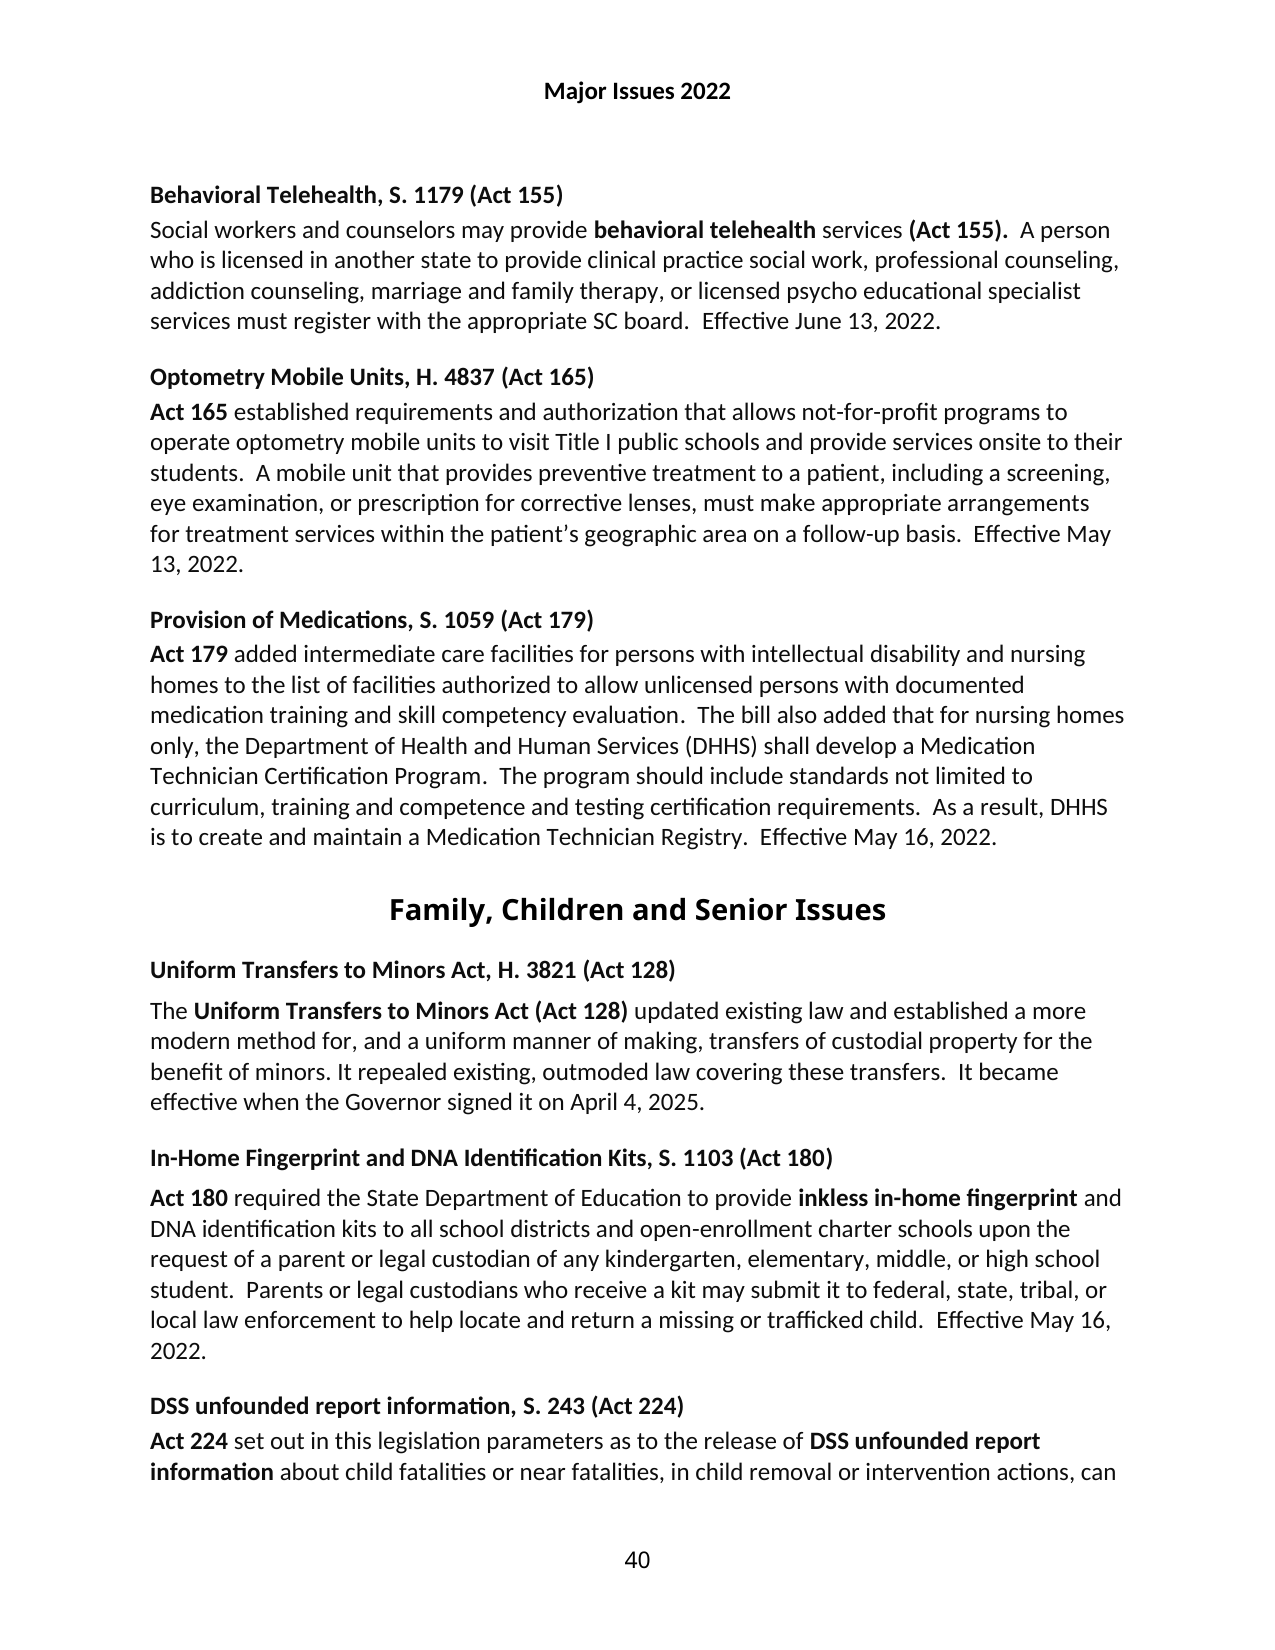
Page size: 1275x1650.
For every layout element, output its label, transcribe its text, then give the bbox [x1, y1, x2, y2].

text Act 180 required the State Department of Education to provide inkless in-home fingerprint and DNA identification kits to all school districts and open-enrollment charter schools upon the request of a parent or legal custodian of any kindergarten, elementary, middle, or high school student. Parents or legal custodians who receive a kit may submit it to federal, state, tribal, or local law enforcement to help locate and return a missing or trafficked child. Effective May 16, 2022. [150, 1182, 1125, 1366]
text The Uniform Transfers to Minors Act (Act 128) updated existing law and established a more modern method for, and a uniform manner of making, transfers of custodial property for the benefit of minors. It repealed existing, outmoded law covering these transfers. It became effective when the Governor signed it on April 4, 2025. [150, 995, 1125, 1117]
text Behavioral Telehealth, S. 1179 (Act 155) [150, 179, 1125, 210]
text Optometry Mobile Units, H. 4837 (Act 165) [150, 361, 1125, 391]
text Provision of Medications, S. 1059 (Act 179) [150, 604, 1125, 634]
subtitle Family, Children and Senior Issues [150, 889, 1125, 929]
text Uniform Transfers to Minors Act, H. 3821 (Act 128) [150, 954, 1125, 985]
text DSS unfounded report information, S. 243 (Act 224) [150, 1391, 1125, 1421]
text Act 165 established requirements and authorization that allows not-for-profit programs to operate optometry mobile units to visit Title I public schools and provide services onsite to their students. A mobile unit that provides preventive treatment to a patient, including a screening, eye examination, or prescription for corrective lenses, must make appropriate arrangements for treatment services within the patient’s geographic area on a follow-up basis. Effective May 13, 2022. [150, 396, 1125, 579]
text Social workers and counselors may provide behavioral telehealth services (Act 155). A person who is licensed in another state to provide clinical practice social work, professional counseling, addiction counseling, marriage and family therapy, or licensed psycho educational specialist services must register with the appropriate SC board. Effective June 13, 2022. [150, 214, 1125, 336]
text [150, 1425, 1125, 1486]
text Act 179 added intermediate care facilities for persons with intellectual disability and nursing homes to the list of facilities authorized to allow unlicensed persons with documented medication training and skill competency evaluation. The bill also added that for nursing homes only, the Department of Health and Human Services (DHHS) shall develop a Medication Technician Certification Program. The program should include standards not limited to curriculum, training and competence and testing certification requirements. As a result, DHHS is to create and maintain a Medication Technician Registry. Effective May 16, 2022. [150, 638, 1125, 852]
text In-Home Fingerprint and DNA Identification Kits, S. 1103 (Act 180) [150, 1142, 1125, 1172]
